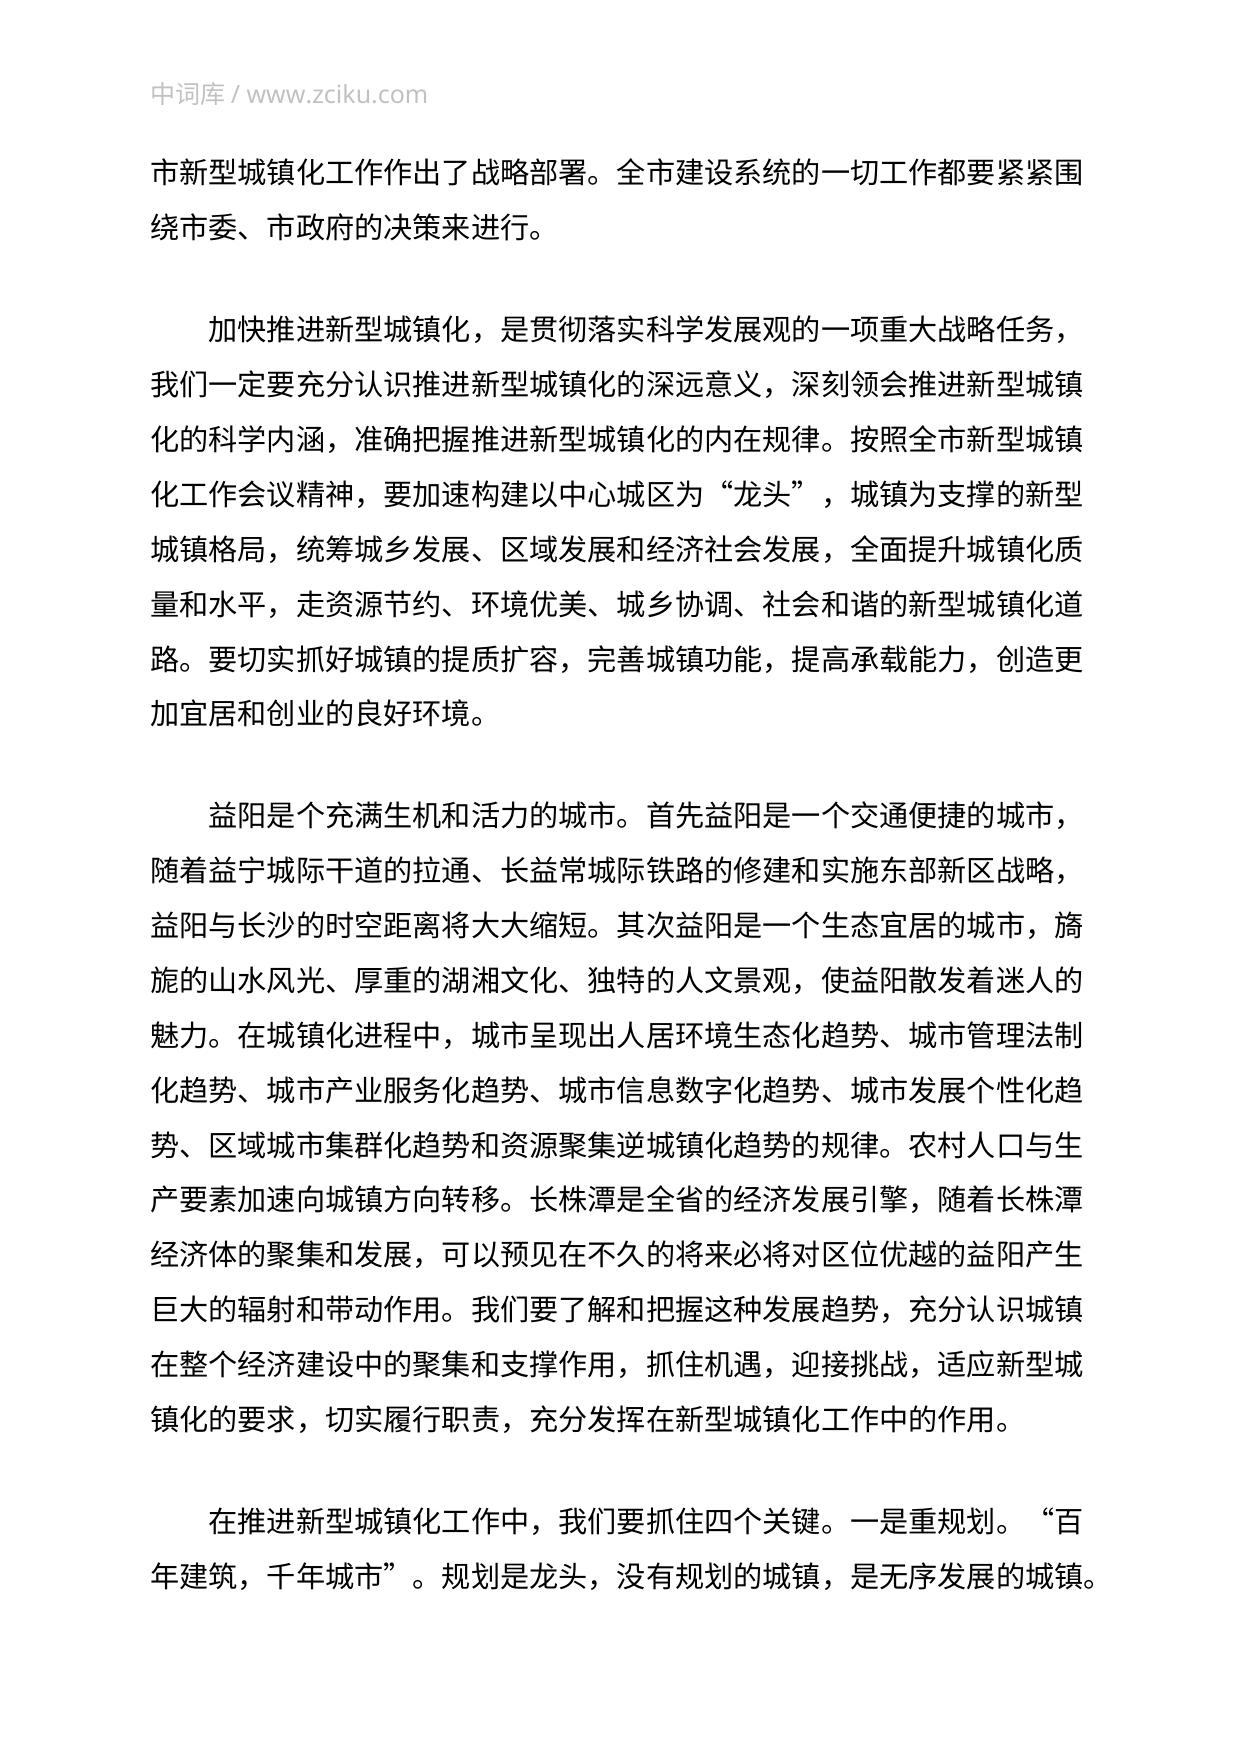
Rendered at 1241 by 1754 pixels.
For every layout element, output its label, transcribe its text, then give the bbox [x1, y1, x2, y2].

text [150, 150, 1090, 247]
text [150, 1498, 1090, 1596]
text 益阳是个充满生机和活力的城市。首先益阳是一个交通便捷的城市，随着益宁城际干道的拉通、长益常城际铁路的修建和实施东部新区战略，益阳与长沙的时空距离将大大缩短。其次益阳是一个生态宜居的城市，旖旎的山水风光、厚重的湖湘文化、独特的人文景观，使益阳散发着迷人的魅力。在城镇化进程中，城市呈现出人居环境生态化趋势、城市管理法制化趋势、城市产业服务化趋势、城市信息数字化趋势、城市发展个性化趋势、区域城市集群化趋势和资源聚集逆城镇化趋势的规律。农村人口与生产要素加速向城镇方向转移。长株潭是全省的经济发展引擎，随着长株潭经济体的聚集和发展，可以预见在不久的将来必将对区位优越的益阳产生巨大的辐射和带动作用。我们要了解和把握这种发展趋势，充分认识城镇在整个经济建设中的聚集和支撑作用，抓住机遇，迎接挑战，适应新型城镇化的要求，切实履行职责，充分发挥在新型城镇化工作中的作用。 [150, 793, 1090, 1439]
text 加快推进新型城镇化，是贯彻落实科学发展观的一项重大战略任务，我们一定要充分认识推进新型城镇化的深远意义，深刻领会推进新型城镇化的科学内涵，准确把握推进新型城镇化的内在规律。按照全市新型城镇化工作会议精神，要加速构建以中心城区为“龙头”，城镇为支撑的新型城镇格局，统筹城乡发展、区域发展和经济社会发展，全面提升城镇化质量和水平，走资源节约、环境优美、城乡协调、社会和谐的新型城镇化道路。要切实抓好城镇的提质扩容，完善城镇功能，提高承载能力，创造更加宜居和创业的良好环境。 [150, 307, 1090, 733]
